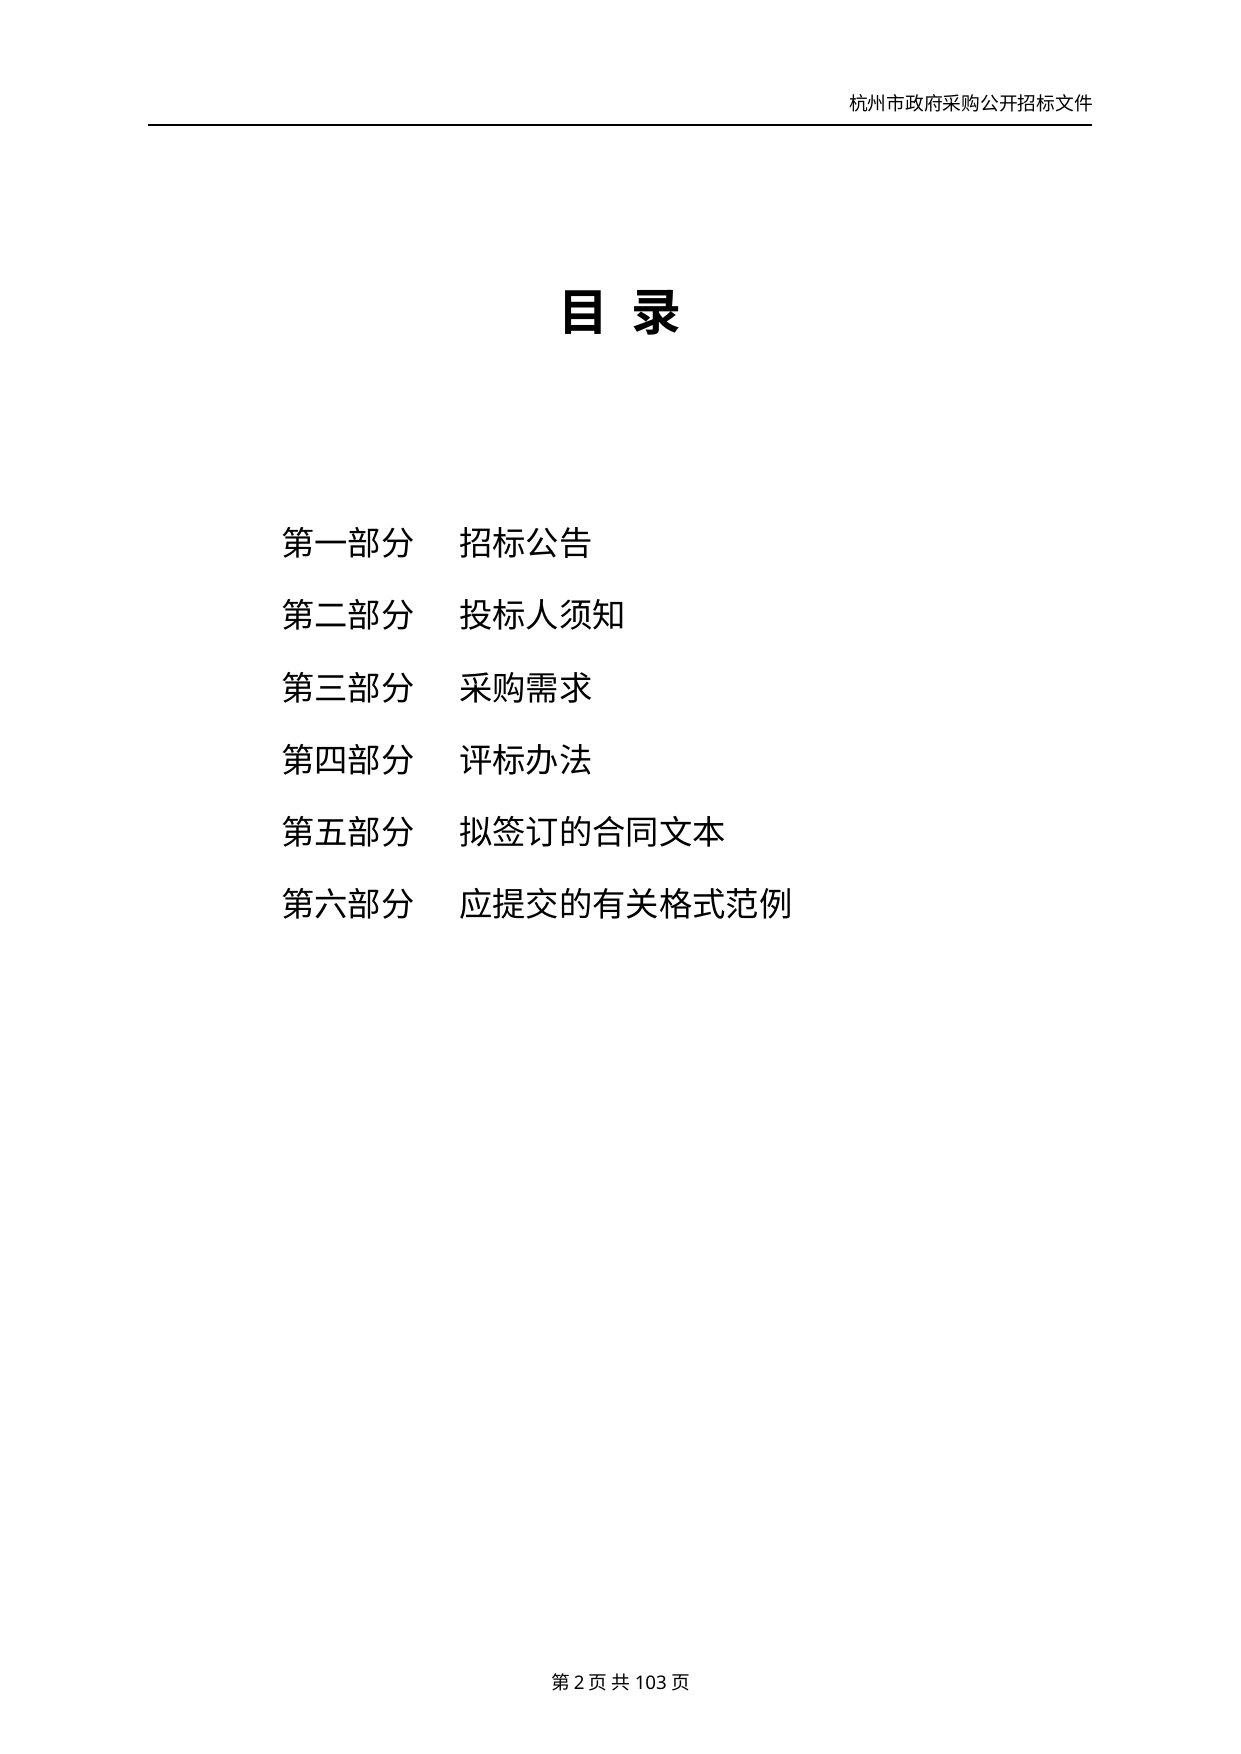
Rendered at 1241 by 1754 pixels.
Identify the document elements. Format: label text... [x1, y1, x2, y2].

text 第六部分 应提交的有关格式范例 [148, 878, 1092, 926]
text 第一部分 招标公告 [148, 517, 1092, 565]
text 第五部分 拟签订的合同文本 [148, 806, 1092, 854]
text 第三部分 采购需求 [148, 661, 1092, 709]
text 第二部分 投标人须知 [148, 589, 1092, 637]
text 目 录 [148, 272, 1092, 344]
text 第四部分 评标办法 [148, 733, 1092, 782]
